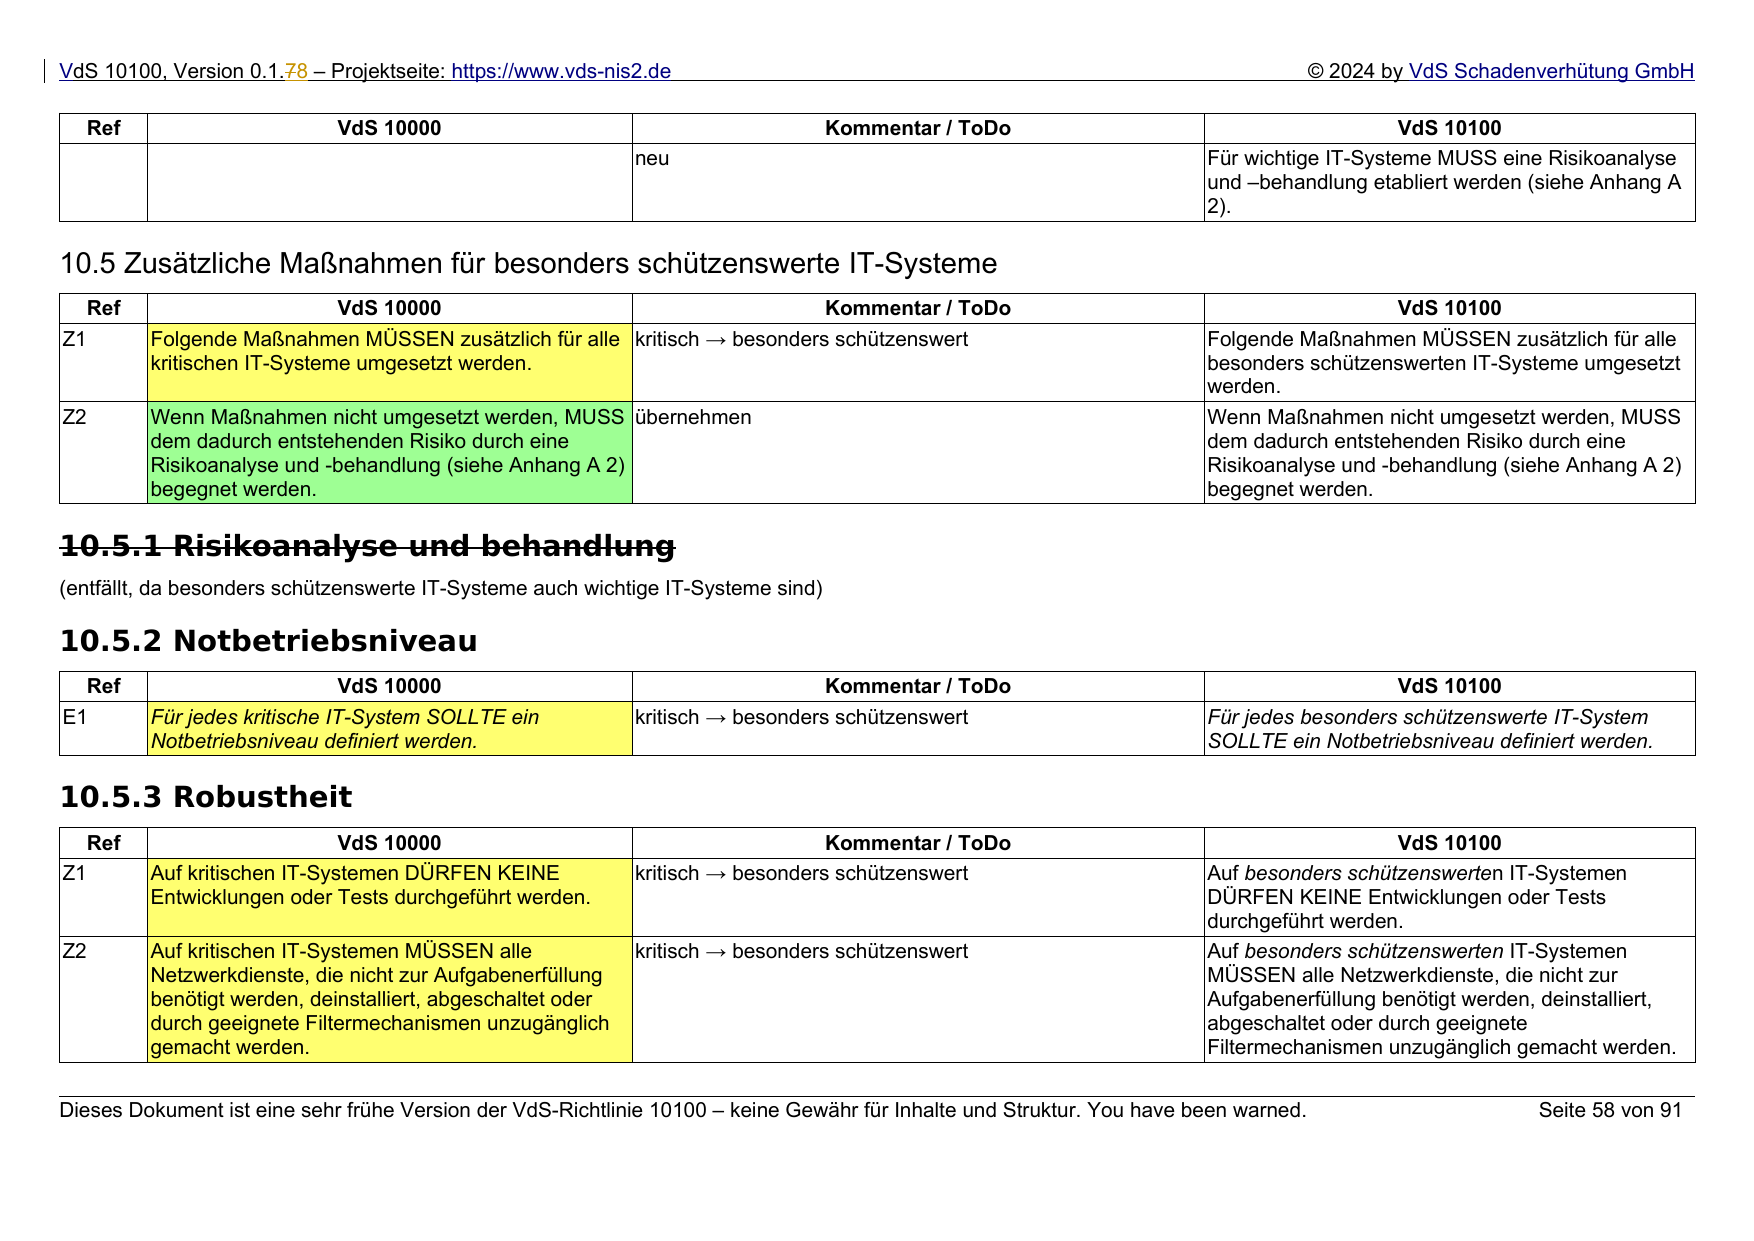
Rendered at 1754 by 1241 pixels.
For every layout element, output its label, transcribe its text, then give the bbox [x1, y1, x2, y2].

subtitle 10.5 Zusätzliche Maßnahmen für besonders schützenswerte IT-Systeme [59, 247, 1695, 280]
table_cell neu [633, 144, 1204, 221]
table_cell E1 [60, 702, 147, 755]
table_cell Z1 [60, 324, 147, 401]
subtitle 10.5.1 Risikoanalyse und behandlung [59, 529, 1695, 563]
table_header VdS 10100 [1205, 828, 1695, 858]
table_cell Z1 [60, 859, 147, 936]
subtitle 10.5.2 Notbetriebsniveau [59, 624, 1695, 658]
table_header VdS 10000 [148, 114, 632, 143]
table_header VdS 10000 [148, 828, 632, 858]
subtitle 10.5.3 Robustheit [59, 781, 1695, 815]
table_header VdS 10100 [1205, 294, 1695, 323]
table_cell [148, 144, 632, 221]
table_cell übernehmen [633, 402, 1204, 503]
table_cell kritisch → besonders schützenswert [633, 937, 1204, 1062]
table_cell kritisch → besonders schützenswert [633, 324, 1204, 401]
table_header Kommentar / ToDo [633, 294, 1204, 323]
table_cell Für jedes kritische IT-System SOLLTE ein Notbetriebsniveau definiert werden. [148, 702, 632, 755]
table_header VdS 10100 [1205, 114, 1695, 143]
table_header Kommentar / ToDo [633, 672, 1204, 701]
table_cell kritisch → besonders schützenswert [633, 702, 1204, 755]
table_cell Folgende Maßnahmen MÜSSEN zusätzlich für alle besonders schützenswerten IT-Systeme umgesetzt werden. [1205, 324, 1695, 401]
table_cell Z2 [60, 937, 147, 1062]
table_cell Wenn Maßnahmen nicht umgesetzt werden, MUSS dem dadurch entstehenden Risiko durch eine Risikoanalyse und -behandlung (siehe Anhang A 2) begegnet werden. [148, 402, 632, 503]
table_cell [60, 144, 147, 221]
table_header Kommentar / ToDo [633, 828, 1204, 858]
table_header Kommentar / ToDo [633, 114, 1204, 143]
table_cell Auf besonders schützenswerten IT-Systemen MÜSSEN alle Netzwerkdienste, die nicht zur Aufgabenerfüllung benötigt werden, deinstalliert, abgeschaltet oder durch geeignete Filtermechanismen unzugänglich gemacht werden. [1205, 937, 1695, 1062]
table_header Ref [60, 114, 147, 143]
list (entfällt, da besonders schützenswerte IT-Systeme auch wichtige IT-Systeme sind) [59, 575, 1695, 599]
table_header Ref [60, 294, 147, 323]
table_cell Folgende Maßnahmen MÜSSEN zusätzlich für alle kritischen IT-Systeme umgesetzt werden. [148, 324, 632, 401]
table_cell Auf kritischen IT-Systemen DÜRFEN KEINE Entwicklungen oder Tests durchgeführt werden. [148, 859, 632, 936]
table_header Ref [60, 672, 147, 701]
table_cell Wenn Maßnahmen nicht umgesetzt werden, MUSS dem dadurch entstehenden Risiko durch eine Risikoanalyse und -behandlung (siehe Anhang A 2) begegnet werden. [1205, 402, 1695, 503]
table_cell Für jedes besonders schützenswerte IT-System SOLLTE ein Notbetriebsniveau definiert werden. [1205, 702, 1695, 755]
table_cell kritisch → besonders schützenswert [633, 859, 1204, 936]
table_header VdS 10000 [148, 672, 632, 701]
table_header Ref [60, 828, 147, 858]
table_header VdS 10000 [148, 294, 632, 323]
table_cell Auf besonders schützenswerten IT-Systemen DÜRFEN KEINE Entwicklungen oder Tests durchgeführt werden. [1205, 859, 1695, 936]
table_cell Z2 [60, 402, 147, 503]
table_header VdS 10100 [1205, 672, 1695, 701]
table_cell Auf kritischen IT-Systemen MÜSSEN alle Netzwerkdienste, die nicht zur Aufgabenerfüllung benötigt werden, deinstalliert, abgeschaltet oder durch geeignete Filtermechanismen unzugänglich gemacht werden. [148, 937, 632, 1062]
table_cell Für wichtige IT-Systeme MUSS eine Risikoanalyse und –behandlung etabliert werden (siehe Anhang A 2). [1205, 144, 1695, 221]
